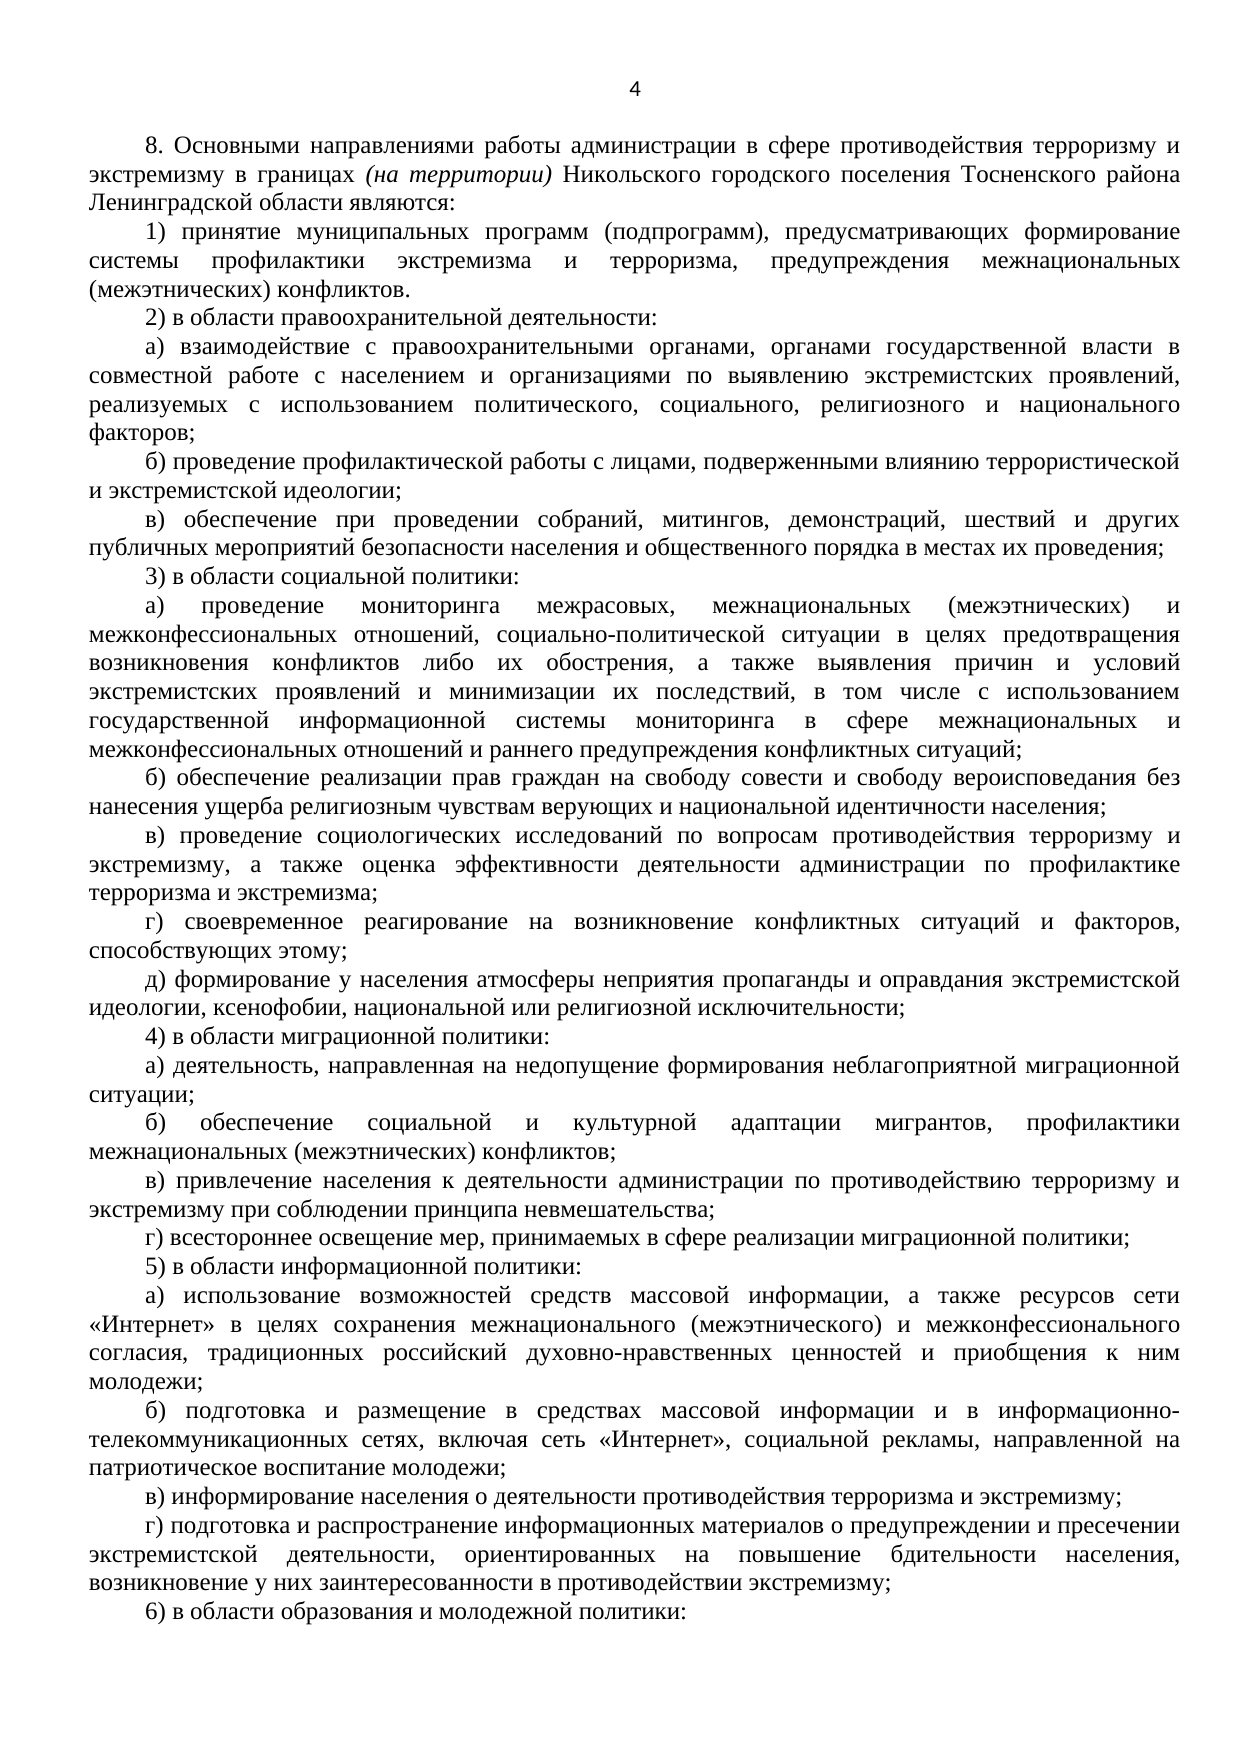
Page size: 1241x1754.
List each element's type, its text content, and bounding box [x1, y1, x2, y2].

text 6) в области образования и молодежной политики: [89, 1596, 1181, 1625]
text а) взаимодействие с правоохранительными органами, органами государственной власти в совместной работе с населением и организациями по выявлению экстремистских проявлений, реализуемых с использованием политического, социального, религиозного и национального факторов; [89, 331, 1181, 446]
text 4) в области миграционной политики: [89, 1021, 1181, 1050]
text г) своевременное реагирование на возникновение конфликтных ситуаций и факторов, способствующих этому; [89, 906, 1181, 964]
text в) информирование населения о деятельности противодействия терроризма и экстремизму; [89, 1481, 1181, 1510]
text в) привлечение населения к деятельности администрации по противодействию терроризму и экстремизму при соблюдении принципа невмешательства; [89, 1165, 1181, 1222]
text д) формирование у населения атмосферы неприятия пропаганды и оправдания экстремистской идеологии, ксенофобии, национальной или религиозной исключительности; [89, 964, 1181, 1021]
text б) подготовка и размещение в средствах массовой информации и в информационно-телекоммуникационных сетях, включая сеть «Интернет», социальной рекламы, направленной на патриотическое воспитание молодежи; [89, 1395, 1181, 1481]
text а) деятельность, направленная на недопущение формирования неблагоприятной миграционной ситуации; [89, 1050, 1181, 1107]
text 1) принятие муниципальных программ (подпрограмм), предусматривающих формирование системы профилактики экстремизма и терроризма, предупреждения межнациональных (межэтнических) конфликтов. [89, 216, 1181, 302]
text в) обеспечение при проведении собраний, митингов, демонстраций, шествий и других публичных мероприятий безопасности населения и общественного порядка в местах их проведения; [89, 504, 1181, 561]
text а) использование возможностей средств массовой информации, а также ресурсов сети «Интернет» в целях сохранения межнационального (межэтнического) и межконфессионального согласия, традиционных российский духовно-нравственных ценностей и приобщения к ним молодежи; [89, 1280, 1181, 1395]
text б) обеспечение социальной и культурной адаптации мигрантов, профилактики межнациональных (межэтнических) конфликтов; [89, 1107, 1181, 1165]
text в) проведение социологических исследований по вопросам противодействия терроризму и экстремизму, а также оценка эффективности деятельности администрации по профилактике терроризма и экстремизма; [89, 820, 1181, 906]
text 2) в области правоохранительной деятельности: [89, 302, 1181, 331]
text 8. Основными направлениями работы администрации в сфере противодействия терроризму и экстремизму в границах (на территории) Никольского городского поселения Тосненского района Ленинградской области являются: [89, 130, 1181, 216]
text 3) в области социальной политики: [89, 561, 1181, 590]
text 5) в области информационной политики: [89, 1251, 1181, 1280]
text б) обеспечение реализации прав граждан на свободу совести и свободу вероисповедания без нанесения ущерба религиозным чувствам верующих и национальной идентичности населения; [89, 762, 1181, 820]
text г) подготовка и распространение информационных материалов о предупреждении и пресечении экстремистской деятельности, ориентированных на повышение бдительности населения, возникновение у них заинтересованности в противодействии экстремизму; [89, 1510, 1181, 1596]
text б) проведение профилактической работы с лицами, подверженными влиянию террористической и экстремистской идеологии; [89, 446, 1181, 504]
text а) проведение мониторинга межрасовых, межнациональных (межэтнических) и межконфессиональных отношений, социально-политической ситуации в целях предотвращения возникновения конфликтов либо их обострения, а также выявления причин и условий экстремистских проявлений и минимизации их последствий, в том числе с использованием государственной информационной системы мониторинга в сфере межнациональных и межконфессиональных отношений и раннего предупреждения конфликтных ситуаций; [89, 590, 1181, 762]
text г) всестороннее освещение мер, принимаемых в сфере реализации миграционной политики; [89, 1222, 1181, 1251]
